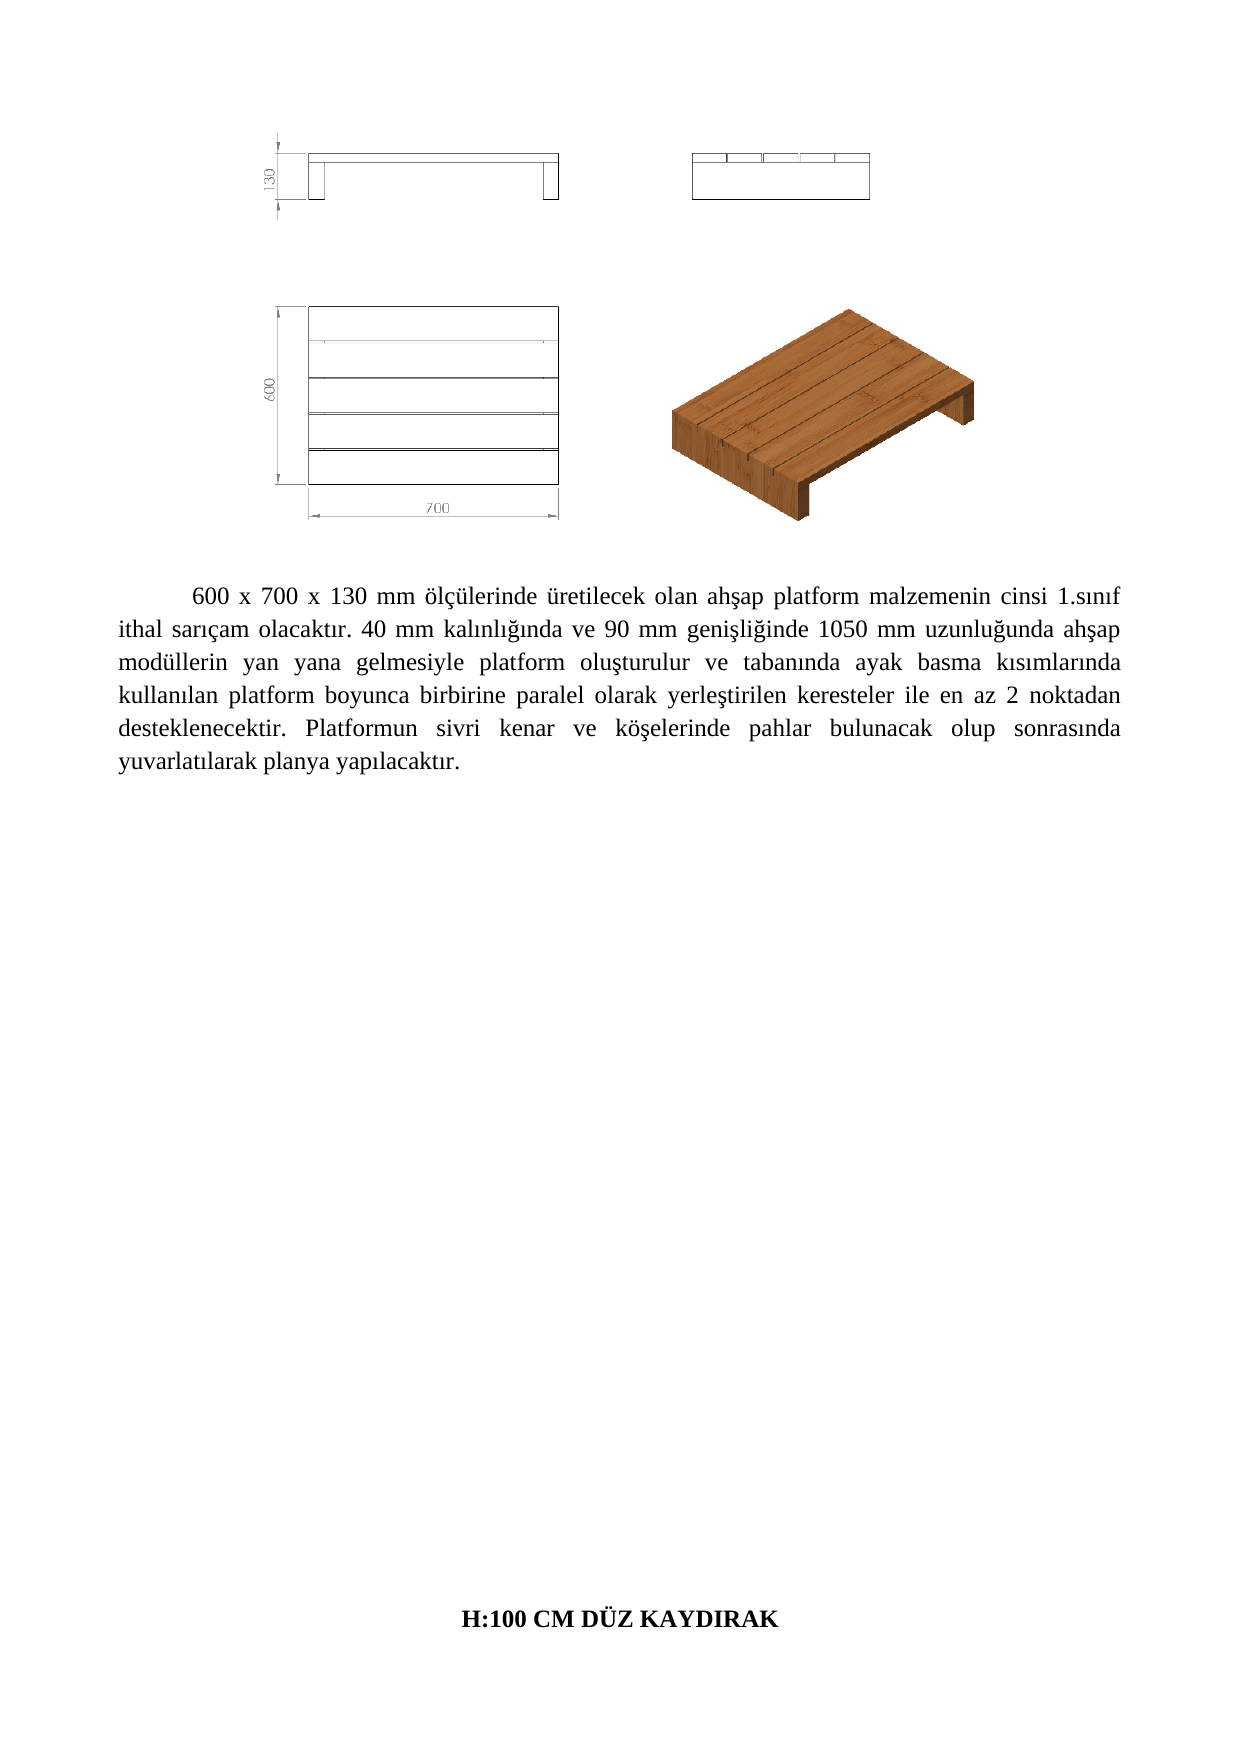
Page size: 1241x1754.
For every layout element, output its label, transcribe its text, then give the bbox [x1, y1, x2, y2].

text H:100 CM DÜZ KAYDIRAK [118, 1604, 1122, 1633]
text 600 x 700 x 130 mm ölçülerinde üretilecek olan ahşap platform malzemenin cinsi 1.sınıf ithal sarıçam olacaktır. 40 mm kalınlığında ve 90 mm genişliğinde 1050 mm uzunluğunda ahşap modüllerin yan yana gelmesiyle platform oluşturulur ve tabanında ayak basma kısımlarında kullanılan platform boyunca birbirine paralel olarak yerleştirilen keresteler ile en az 2 noktadan desteklenecektir. Platformun sivri kenar ve köşelerinde pahlar bulunacak olup sonrasında yuvarlatılarak planya yapılacaktır. [118, 581, 1122, 775]
picture [253, 118, 987, 544]
